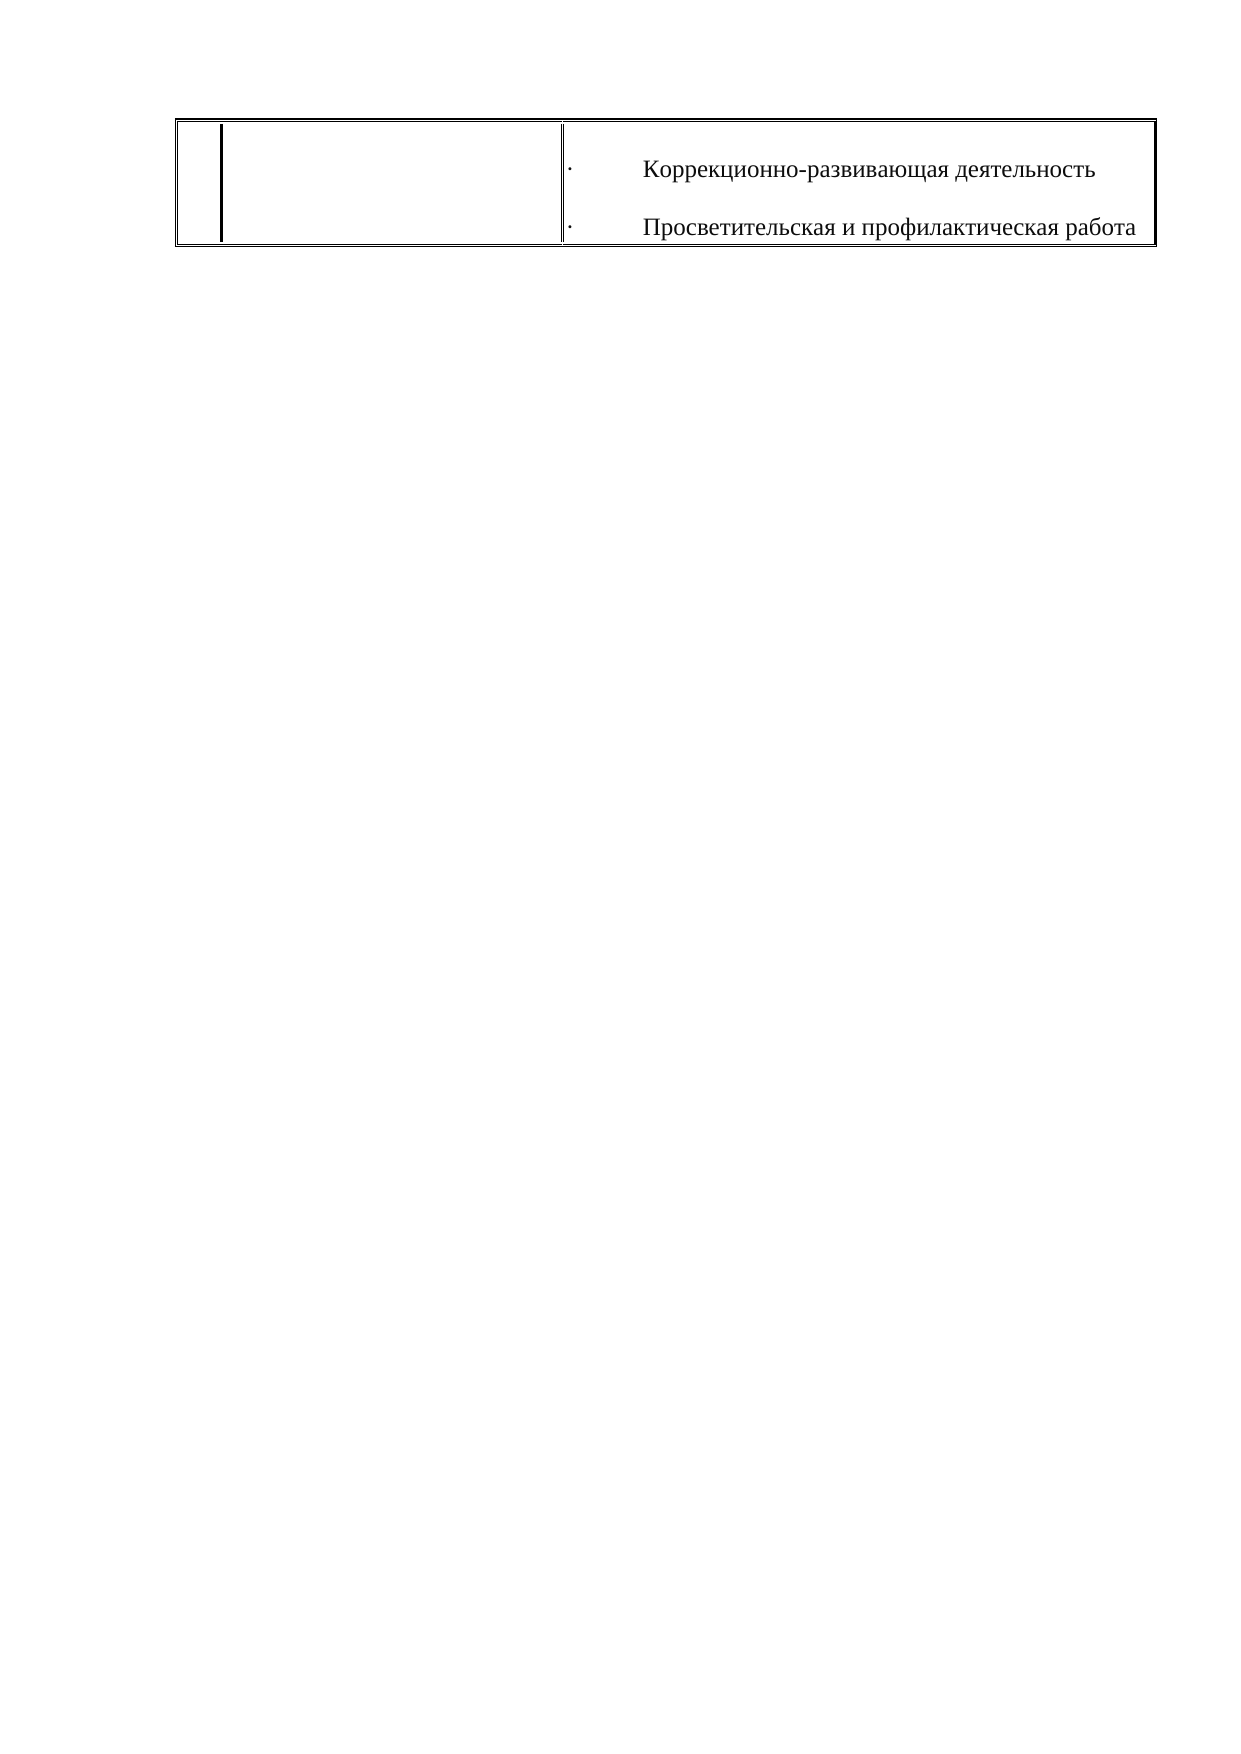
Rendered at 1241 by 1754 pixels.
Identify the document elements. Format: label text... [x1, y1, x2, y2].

table_cell 8. [178, 122, 221, 243]
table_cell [563, 122, 1154, 243]
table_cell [221, 122, 562, 243]
